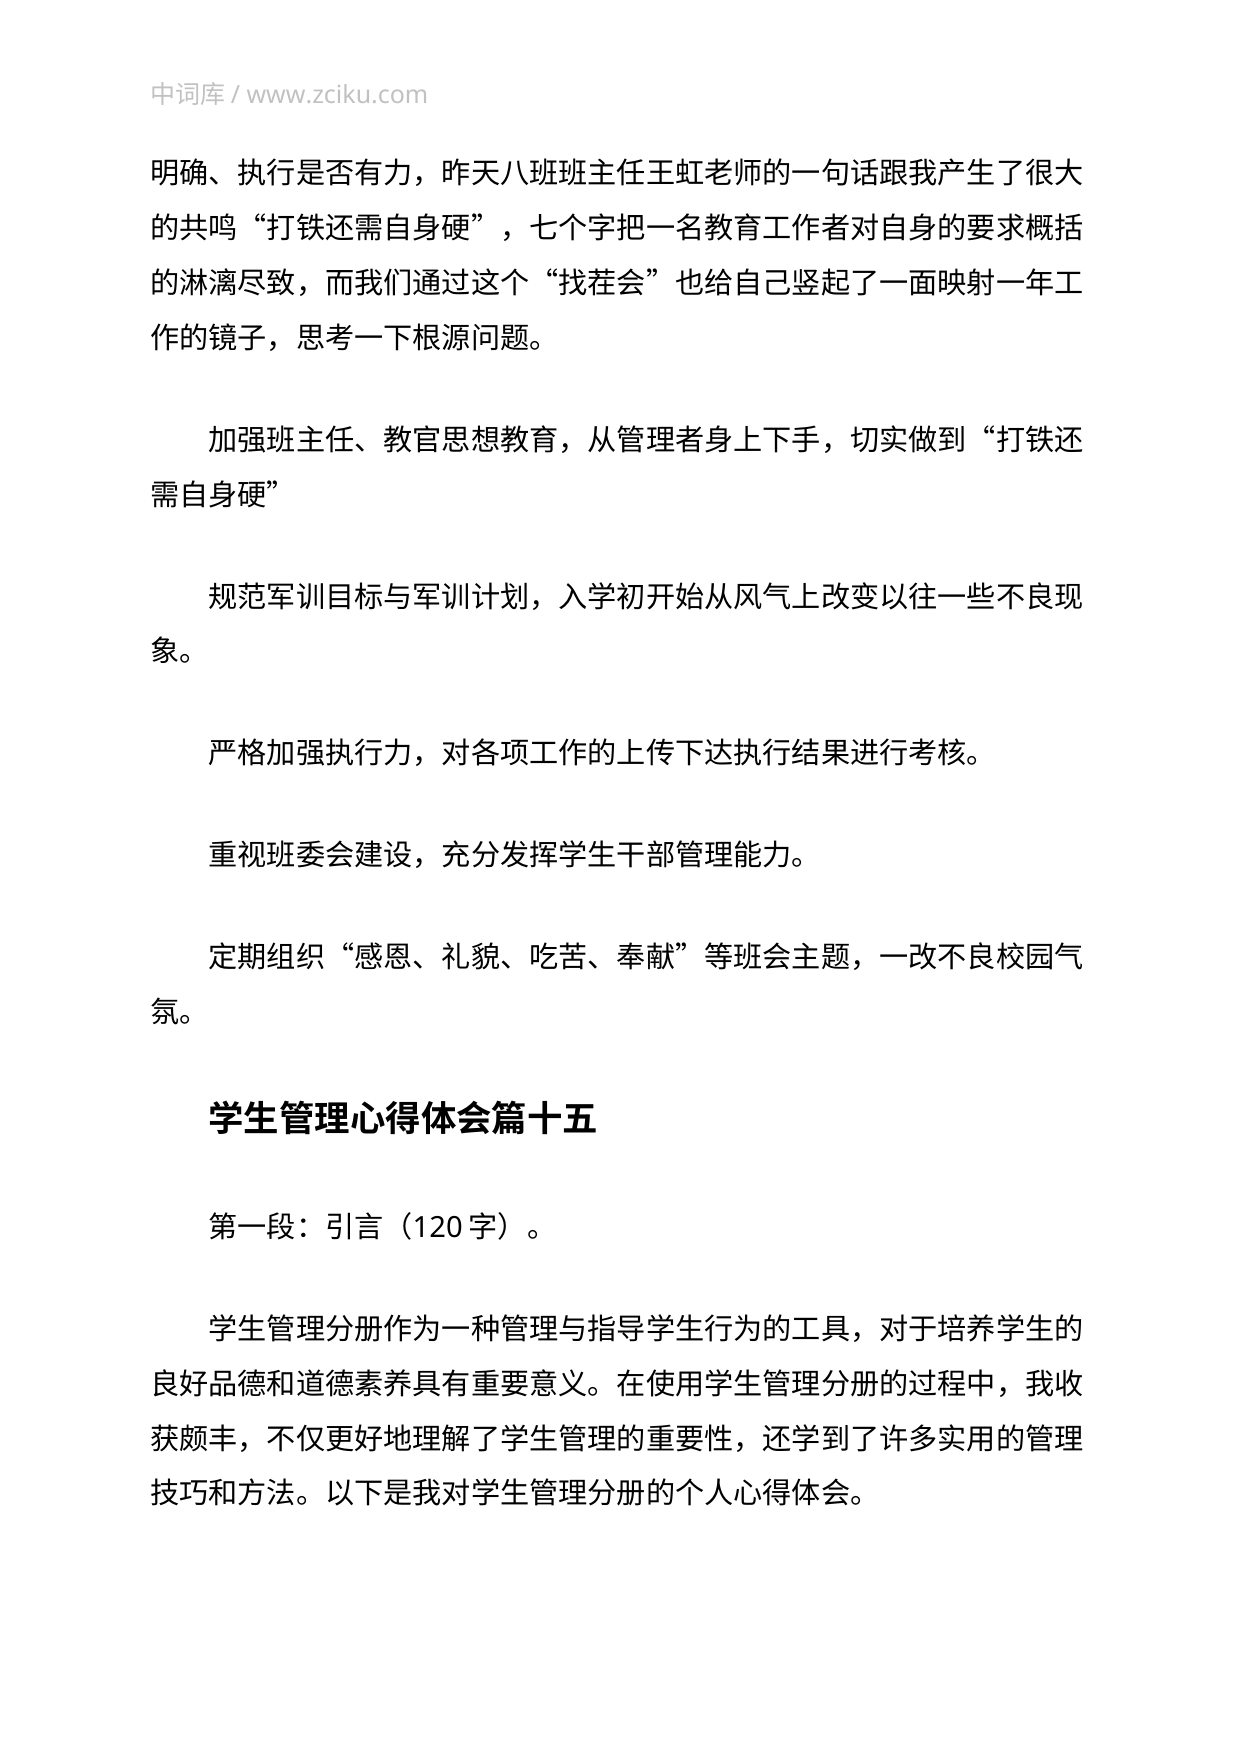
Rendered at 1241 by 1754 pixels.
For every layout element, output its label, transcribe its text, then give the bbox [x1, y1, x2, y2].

text 学生管理心得体会篇十五 [150, 1090, 1090, 1141]
text 重视班委会建设，充分发挥学生干部管理能力。 [150, 832, 1090, 874]
text 加强班主任、教官思想教育，从管理者身上下手，切实做到“打铁还需自身硬” [150, 416, 1090, 514]
text 学生管理分册作为一种管理与指导学生行为的工具，对于培养学生的良好品德和道德素养具有重要意义。在使用学生管理分册的过程中，我收获颇丰，不仅更好地理解了学生管理的重要性，还学到了许多实用的管理技巧和方法。以下是我对学生管理分册的个人心得体会。 [150, 1305, 1090, 1512]
text 严格加强执行力，对各项工作的上传下达执行结果进行考核。 [150, 730, 1090, 772]
text 规范军训目标与军训计划，入学初开始从风气上改变以往一些不良现象。 [150, 573, 1090, 670]
text 第一段：引言（120字）。 [150, 1203, 1090, 1246]
text 定期组织“感恩、礼貌、吃苦、奉献”等班会主题，一改不良校园气氛。 [150, 933, 1090, 1031]
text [150, 150, 1090, 357]
